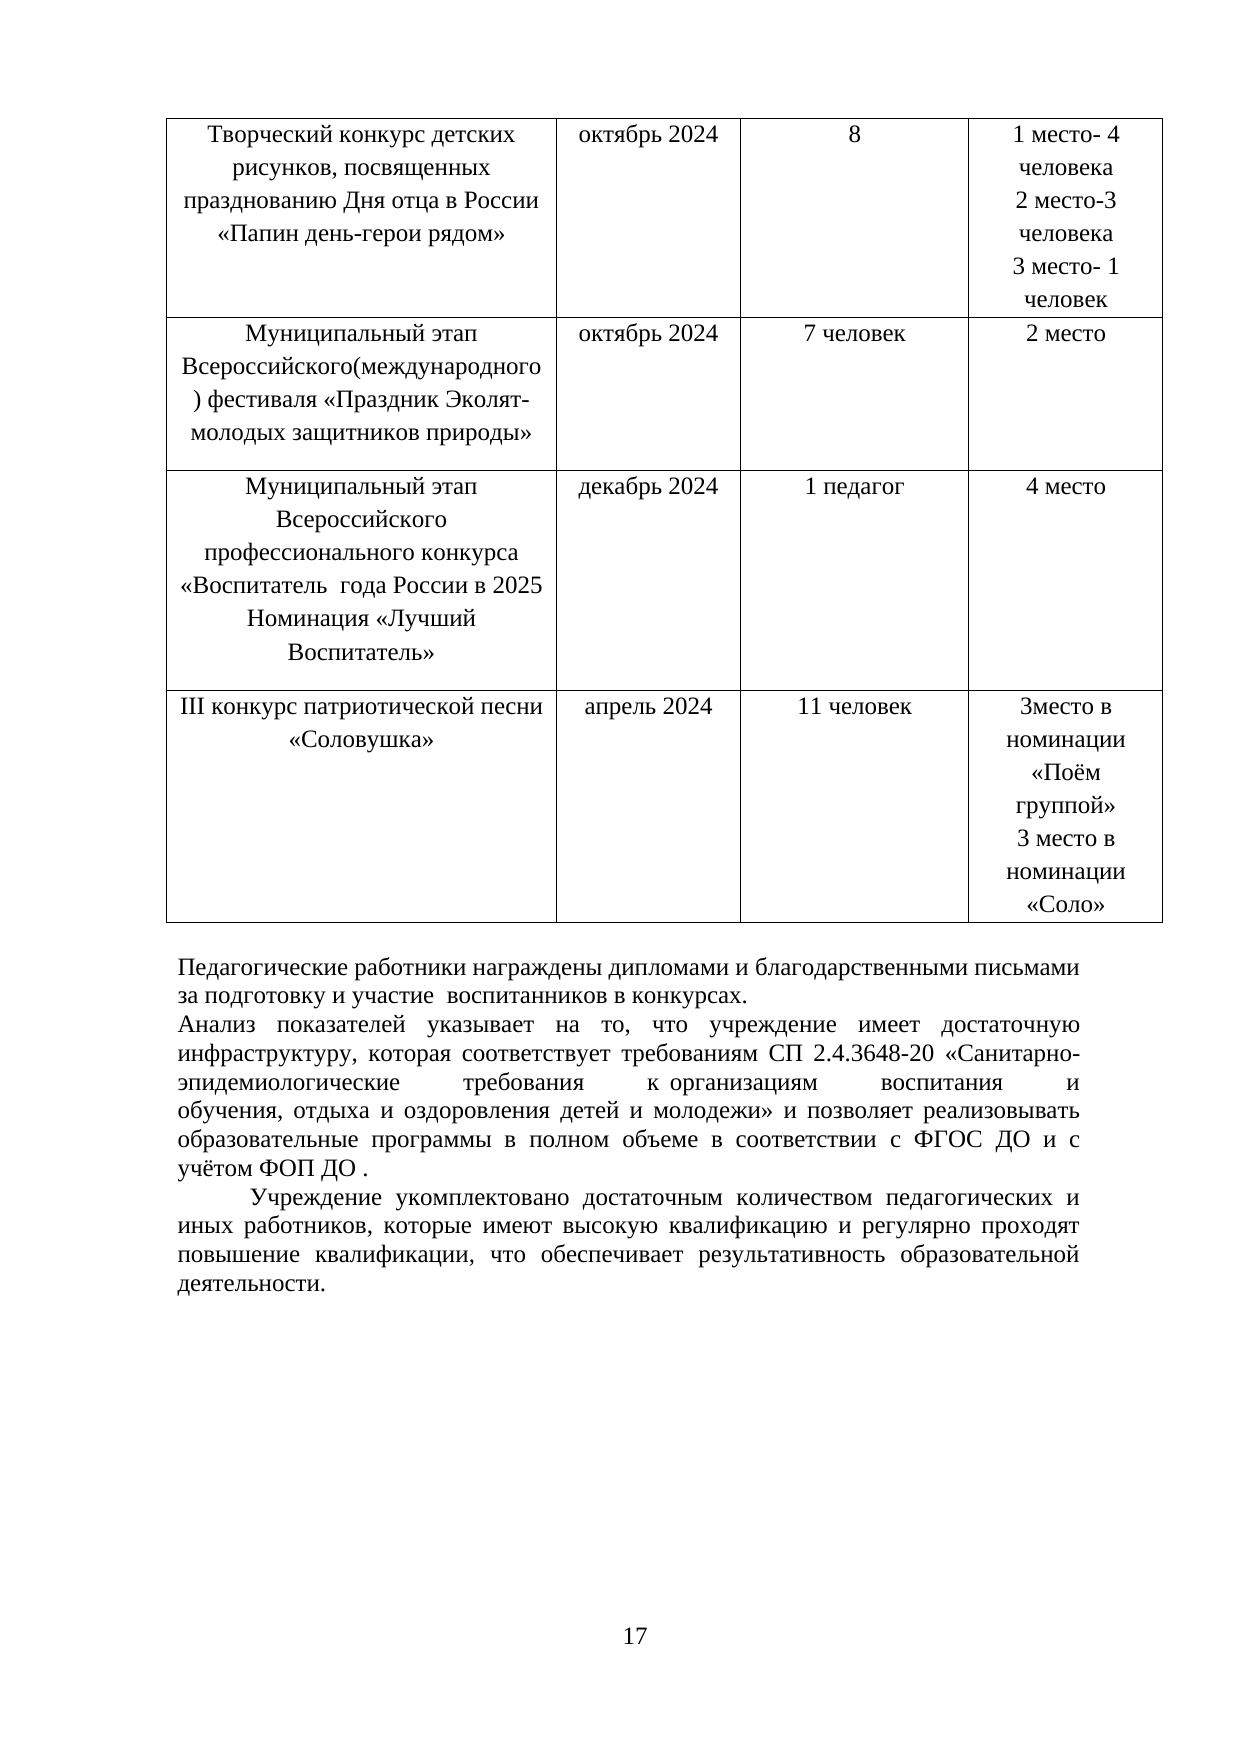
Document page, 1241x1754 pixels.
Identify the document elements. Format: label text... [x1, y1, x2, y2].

table_cell 11 человек [741, 691, 968, 922]
table_cell 4 место [969, 471, 1162, 690]
table_cell Творческий конкурс детских рисунков, посвященных празднованию Дня отца в России «Папин день-герои рядом» [167, 119, 556, 317]
table_cell Муниципальный этап Всероссийского профессионального конкурса «Воспитатель года России в 2025 Номинация «Лучший Воспитатель» [167, 471, 556, 690]
table_cell 3место в номинации «Поём группой» 3 место в номинации «Соло» [969, 691, 1162, 922]
table_cell 2 место [969, 318, 1162, 470]
text Педагогические работники награждены дипломами и благодарственными письмами за подготовку и участие воспитанников в конкурсах. [177, 952, 1080, 1009]
text Учреждение укомплектовано достаточным количеством педагогических и иных работников, которые имеют высокую квалификацию и регулярно проходят повышение квалификации, что обеспечивает результативность образовательной деятельности. [177, 1182, 1079, 1297]
table_cell 1 место- 4 человека 2 место-3 человека 3 место- 1 человек [969, 119, 1162, 317]
table_cell октябрь 2024 [557, 119, 740, 317]
table_cell 7 человек [741, 318, 968, 470]
table_cell декабрь 2024 [557, 471, 740, 690]
table_cell Муниципальный этап Всероссийского(международного) фестиваля «Праздник Эколят-молодых защитников природы» [167, 318, 556, 470]
table_cell октябрь 2024 [557, 318, 740, 470]
table_cell III конкурс патриотической песни «Соловушка» [167, 691, 556, 922]
text Анализ показателей указывает на то, что учреждение имеет достаточную инфраструктуру, которая соответствует требованиям СП 2.4.3648-20 «Санитарно- эпидемиологические требования к организациям воспитания и обучения, отдыха и оздоровления детей и молодежи» и позволяет реализовывать образовательные программы в полном объеме в соответствии с ФГОС ДО и с учётом ФОП ДО . [177, 1009, 1080, 1182]
table_cell 1 педагог [741, 471, 968, 690]
table_cell 8 [741, 119, 968, 317]
table_cell апрель 2024 [557, 691, 740, 922]
